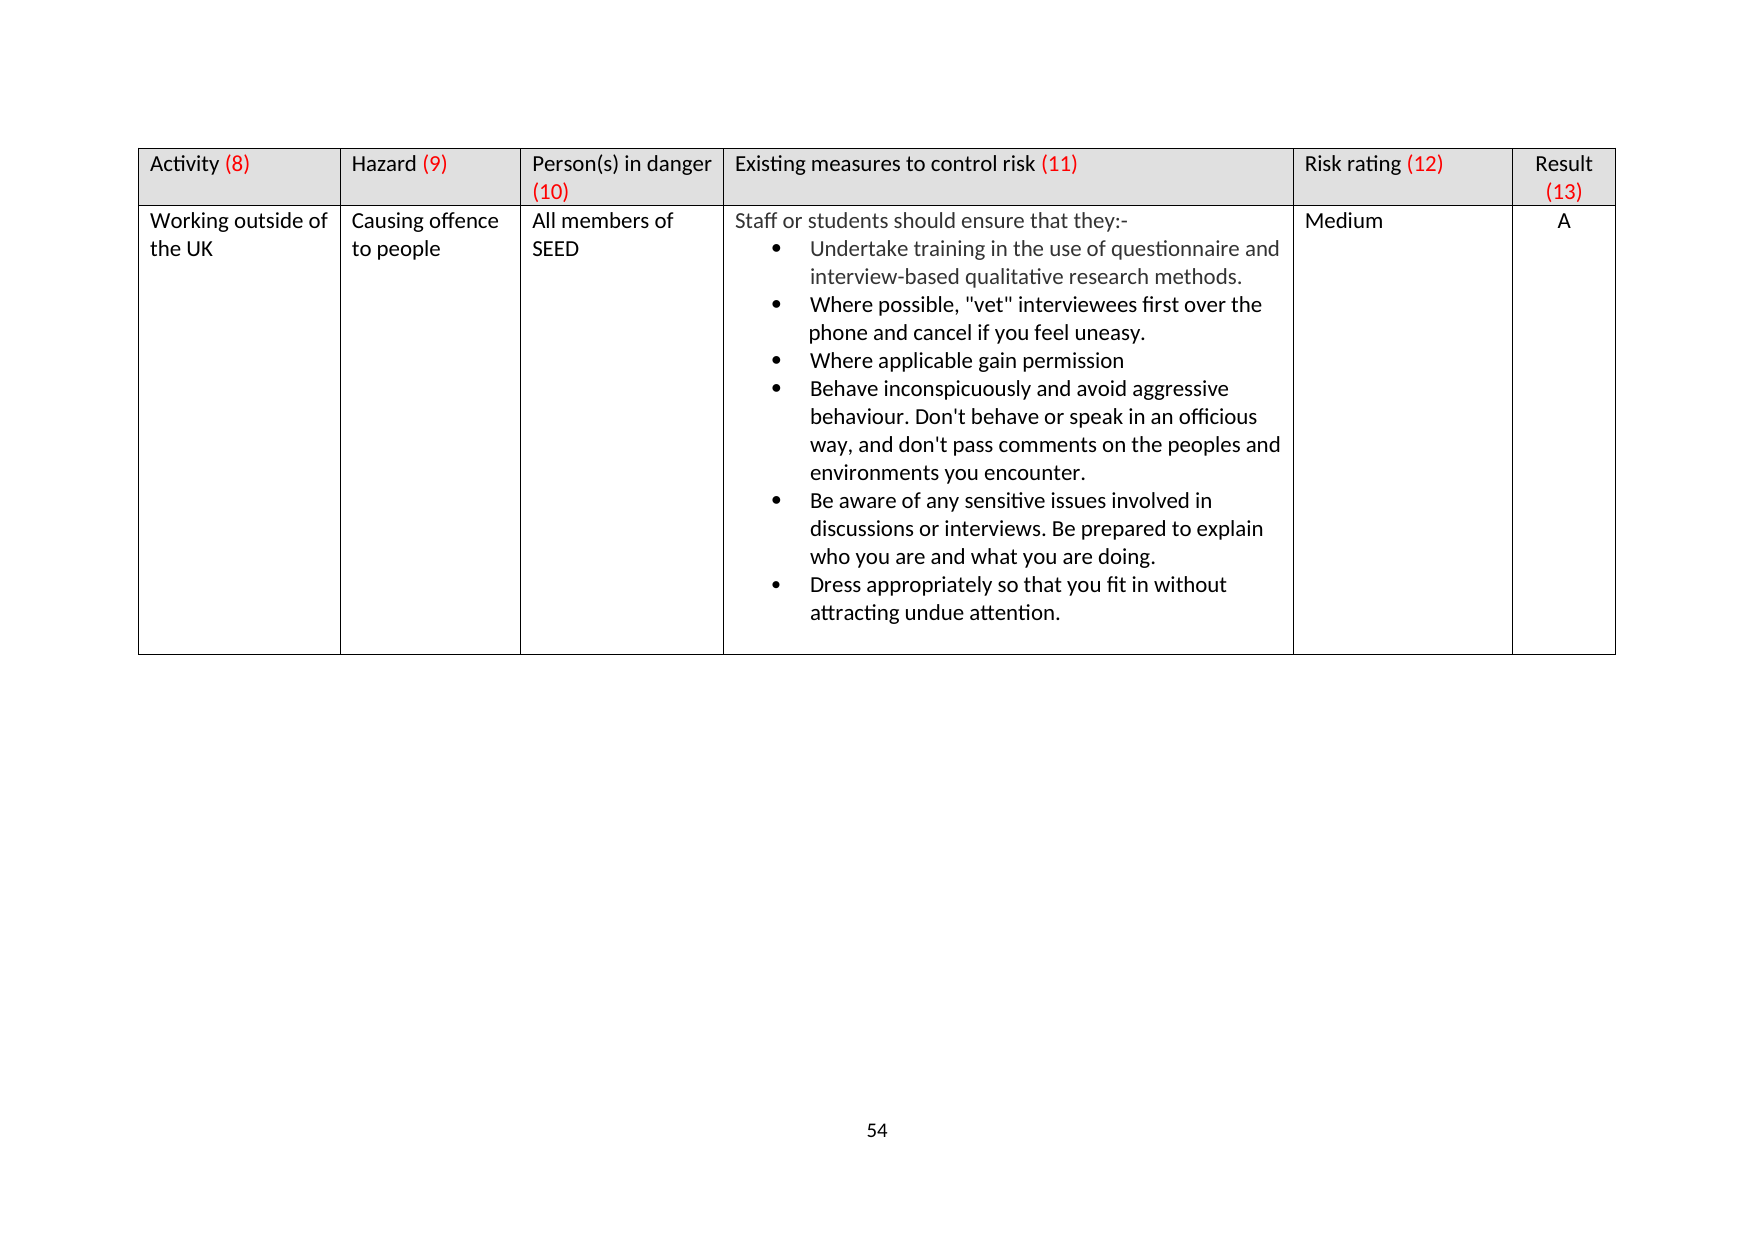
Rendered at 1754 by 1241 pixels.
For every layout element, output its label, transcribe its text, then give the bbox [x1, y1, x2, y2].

table_header Hazard (9) [341, 149, 520, 205]
table_header Risk rating (12) [1294, 149, 1512, 205]
table_header Existing measures to control risk (11) [724, 149, 1293, 205]
table_cell Medium [1294, 206, 1512, 654]
table_cell All members of SEED [521, 206, 723, 654]
table_cell Staff or students should ensure that they:- Undertake training in the use of questionnaire and interview-based qualitative research methods. Where possible, "vet" interviewees first over the phone and cancel if you feel uneasy. Where applicable gain permission Behave inconspicuously and avoid aggressive behaviour. Don't behave or speak in an officious way, and don't pass comments on the peoples and environments you encounter. Be aware of any sensitive issues involved in discussions or interviews. Be prepared to explain who you are and what you are doing. Dress appropriately so that you fit in without attracting undue attention. [724, 206, 1293, 654]
table_cell Working outside of the UK [139, 206, 340, 654]
table_cell Causing offence to people [341, 206, 520, 654]
table_header Person(s) in danger (10) [521, 149, 723, 205]
table_cell A [1513, 206, 1615, 654]
table_header Activity (8) [139, 149, 340, 205]
table_header Result (13) [1513, 149, 1615, 205]
